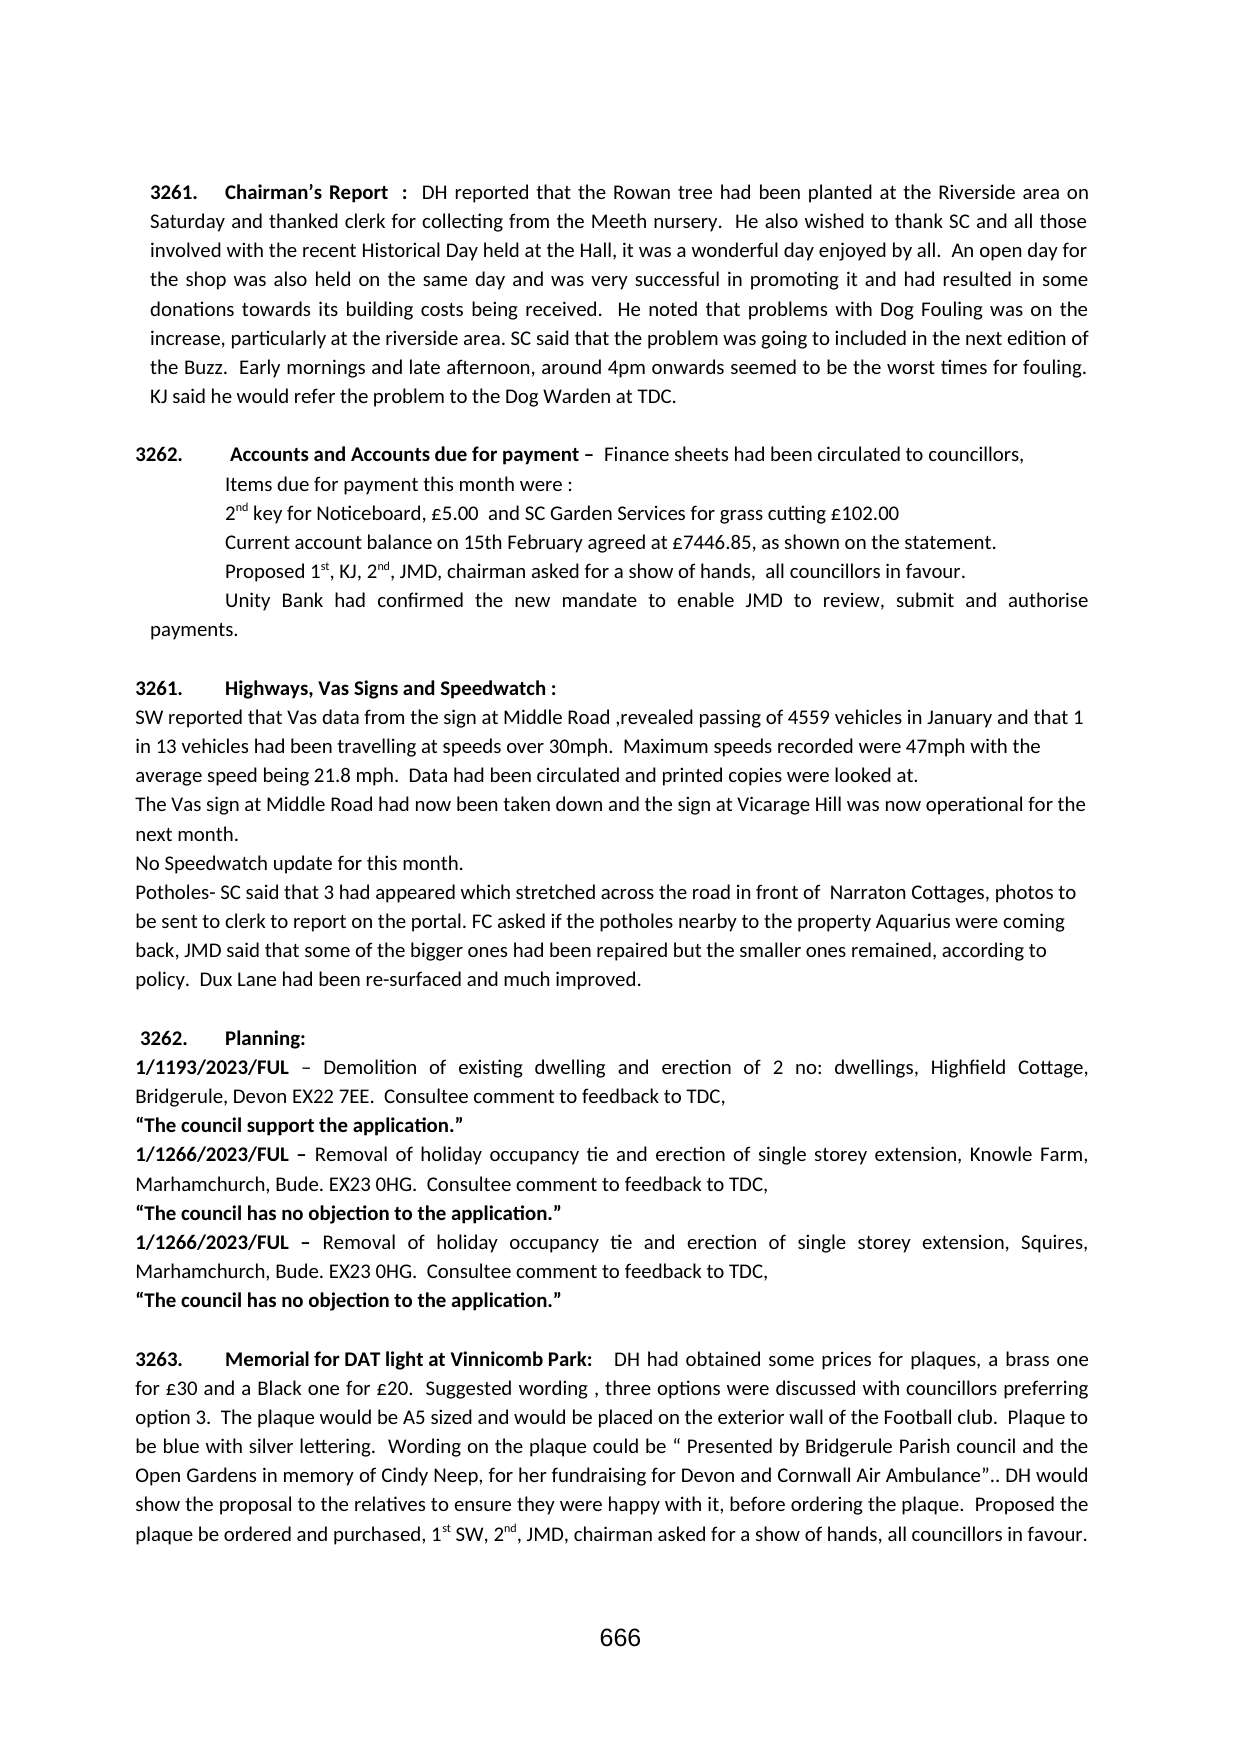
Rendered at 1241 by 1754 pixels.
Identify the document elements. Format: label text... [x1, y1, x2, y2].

text “The council has no objection to the application.” [135, 1200, 1090, 1225]
text Potholes- SC said that 3 had appeared which stretched across the road in front of Narraton Cottages, photos to be sent to clerk to report on the portal. FC asked if the potholes nearby to the property Aquarius were coming back, JMD said that some of the bigger ones had been repaired but the smaller ones remained, according to policy. Dux Lane had been re-surfaced and much improved. [135, 879, 1090, 992]
text Proposed 1st, KJ, 2nd, JMD, chairman asked for a show of hands, all councillors in favour. [150, 558, 1090, 584]
text No Speedwatch update for this month. [135, 850, 1090, 875]
text Current account balance on 15th February agreed at £7446.85, as shown on the statement. [150, 529, 1090, 554]
text 1/1266/2023/FUL – Removal of holiday occupancy tie and erection of single storey extension, Knowle Farm, Marhamchurch, Bude. EX23 0HG. Consultee comment to feedback to TDC, [135, 1142, 1090, 1196]
text 3262. Accounts and Accounts due for payment – Finance sheets had been circulated to councillors, [135, 442, 1090, 467]
text “The council has no objection to the application.” [135, 1287, 1090, 1313]
text Items due for payment this month were : [150, 471, 1090, 496]
text 2nd key for Noticeboard, £5.00 and SC Garden Services for grass cutting £102.00 [225, 500, 1090, 525]
text 3261. Highways, Vas Signs and Speedwatch : [135, 675, 1090, 700]
text 3262. Planning: [135, 1025, 1090, 1050]
text 1/1266/2023/FUL – Removal of holiday occupancy tie and erection of single storey extension, Squires, Marhamchurch, Bude. EX23 0HG. Consultee comment to feedback to TDC, [135, 1229, 1090, 1284]
text “The council support the application.” [135, 1112, 1090, 1138]
text SW reported that Vas data from the sign at Middle Road ,revealed passing of 4559 vehicles in January and that 1 in 13 vehicles had been travelling at speeds over 30mph. Maximum speeds recorded were 47mph with the average speed being 21.8 mph. Data had been circulated and printed copies were looked at. [135, 704, 1090, 788]
text Unity Bank had confirmed the new mandate to enable JMD to review, submit and authorise payments. [150, 587, 1090, 642]
text 3261. Chairman’s Report : DH reported that the Rowan tree had been planted at the Riverside area on Saturday and thanked clerk for collecting from the Meeth nursery. He also wished to thank SC and all those involved with the recent Historical Day held at the Hall, it was a wonderful day enjoyed by all. An open day for the shop was also held on the same day and was very successful in promoting it and had resulted in some donations towards its building costs being received. He noted that problems with Dog Fouling was on the increase, particularly at the riverside area. SC said that the problem was going to included in the next edition of the Buzz. Early mornings and late afternoon, around 4pm onwards seemed to be the worst times for fouling. KJ said he would refer the problem to the Dog Warden at TDC. [150, 179, 1090, 409]
text 1/1193/2023/FUL – Demolition of existing dwelling and erection of 2 no: dwellings, Highfield Cottage, Bridgerule, Devon EX22 7EE. Consultee comment to feedback to TDC, [135, 1054, 1090, 1109]
text 3263. Memorial for DAT light at Vinnicomb Park: DH had obtained some prices for plaques, a brass one for £30 and a Black one for £20. Suggested wording , three options were discussed with councillors preferring option 3. The plaque would be A5 sized and would be placed on the exterior wall of the Football club. Plaque to be blue with silver lettering. Wording on the plaque could be “ Presented by Bridgerule Parish council and the Open Gardens in memory of Cindy Neep, for her fundraising for Devon and Cornwall Air Ambulance”.. DH would show the proposal to the relatives to ensure they were happy with it, before ordering the plaque. Proposed the plaque be ordered and purchased, 1st SW, 2nd, JMD, chairman asked for a show of hands, all councillors in favour. [135, 1346, 1090, 1546]
text The Vas sign at Middle Road had now been taken down and the sign at Vicarage Hill was now operational for the next month. [135, 792, 1090, 846]
